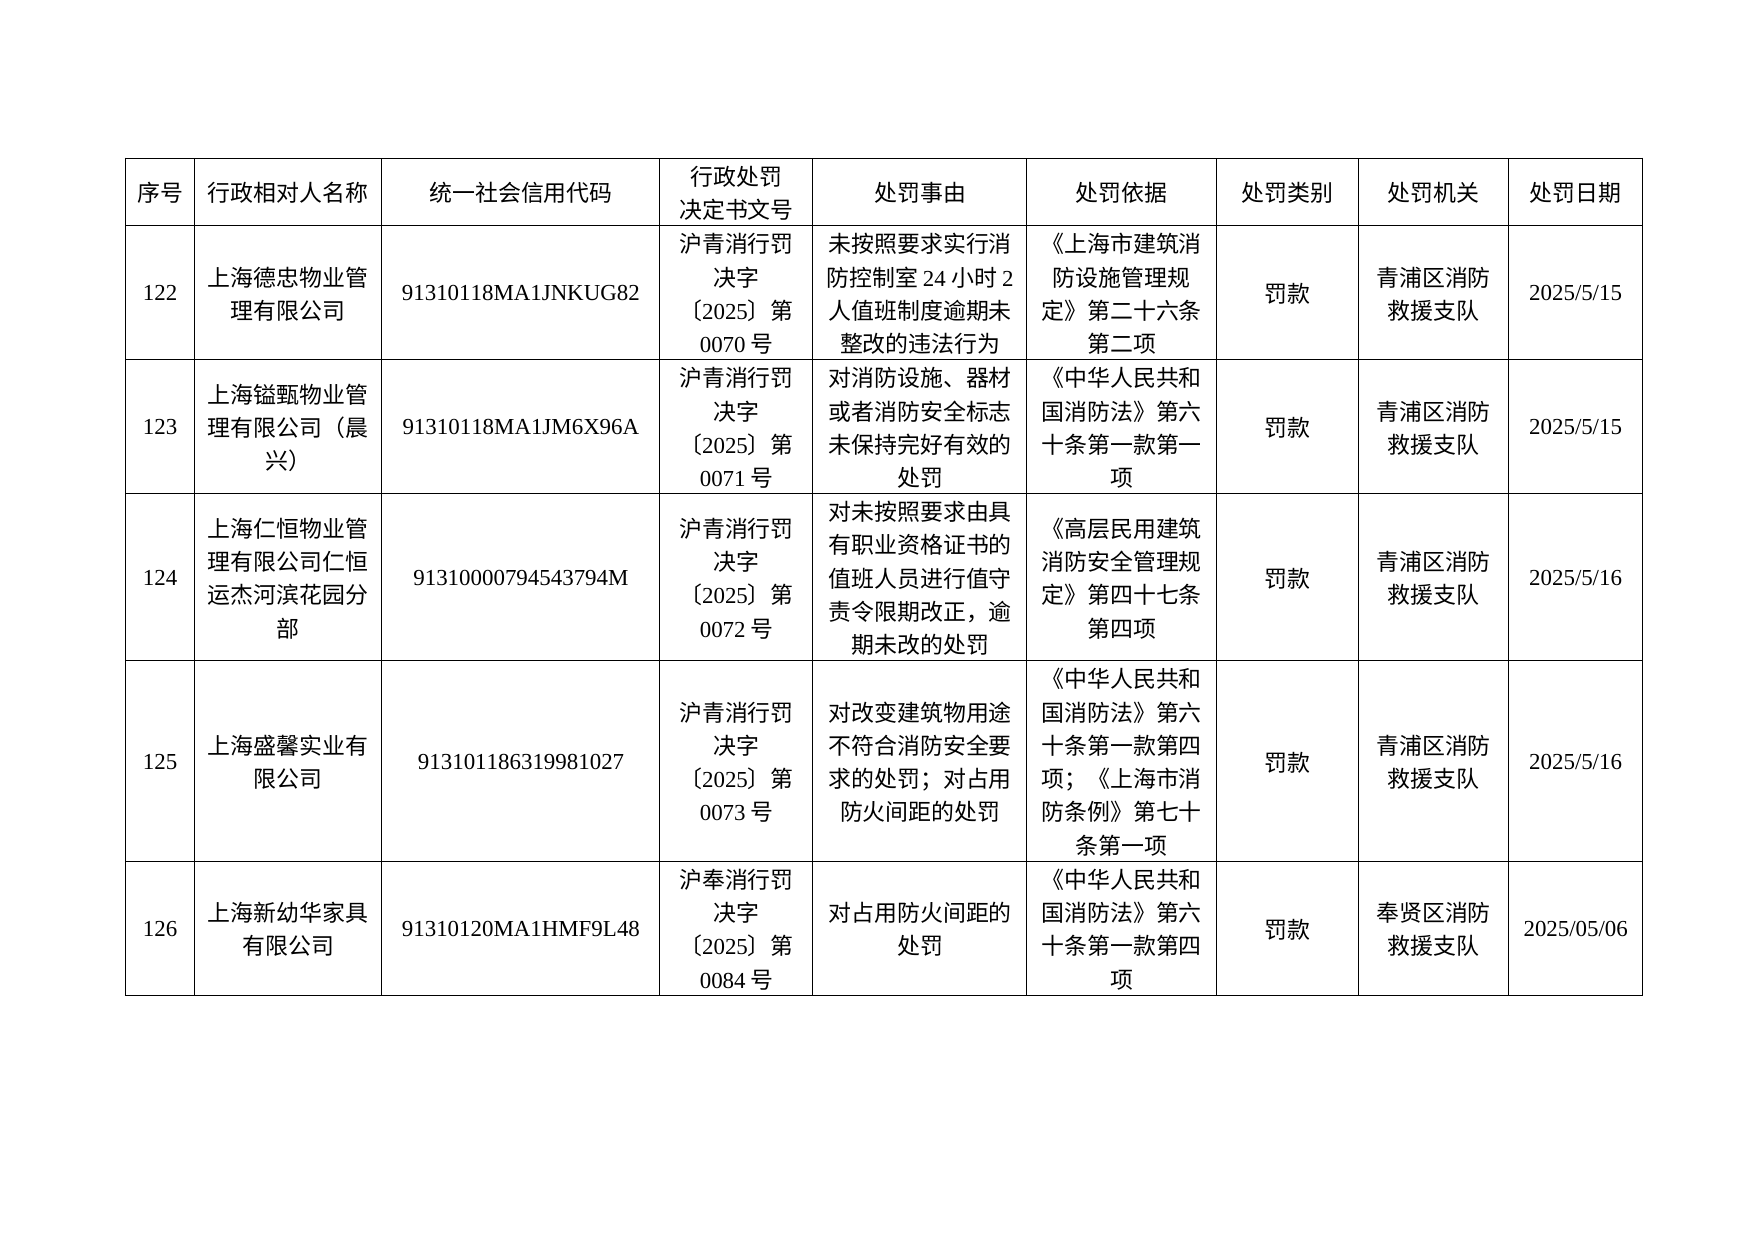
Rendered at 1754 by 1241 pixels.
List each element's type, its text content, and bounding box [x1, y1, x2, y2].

table_cell 沪青消行罚决字〔2025〕第0071号 [660, 360, 812, 493]
table_header 处罚依据 [1027, 159, 1216, 225]
table_cell 91310120MA1HMF9L48 [382, 862, 659, 995]
table_cell 2025/05/06 [1509, 862, 1642, 995]
table_cell 91310118MA1JM6X96A [382, 360, 659, 493]
table_cell 2025/5/16 [1509, 661, 1642, 861]
table_cell 沪青消行罚决字〔2025〕第0073号 [660, 661, 812, 861]
table_cell 对改变建筑物用途不符合消防安全要求的处罚；对占用防火间距的处罚 [813, 661, 1026, 861]
table_header 行政处罚 决定书文号 [660, 159, 812, 225]
table_cell 上海仁恒物业管理有限公司仁恒运杰河滨花园分部 [195, 494, 381, 660]
table_cell 未按照要求实行消防控制室24 小时2 人值班制度逾期未整改的违法行为 [813, 226, 1026, 359]
table_cell 126 [126, 862, 194, 995]
table_cell 罚款 [1217, 661, 1358, 861]
table_cell 上海盛馨实业有限公司 [195, 661, 381, 861]
table_cell 罚款 [1217, 494, 1358, 660]
table_header 处罚机关 [1359, 159, 1508, 225]
table_cell 青浦区消防救援支队 [1359, 226, 1508, 359]
table_header 统一社会信用代码 [382, 159, 659, 225]
table_header 处罚日期 [1509, 159, 1642, 225]
table_cell 124 [126, 494, 194, 660]
table_cell 《中华人民共和国消防法》第六十条第一款第四项 [1027, 862, 1216, 995]
table_cell 奉贤区消防救援支队 [1359, 862, 1508, 995]
table_cell 沪青消行罚决字〔2025〕第0070号 [660, 226, 812, 359]
table_cell 对未按照要求由具有职业资格证书的值班人员进行值守责令限期改正，逾期未改的处罚 [813, 494, 1026, 660]
table_cell 《高层民用建筑消防安全管理规定》第四十七条第四项 [1027, 494, 1216, 660]
table_cell 上海镒甄物业管理有限公司（晨兴） [195, 360, 381, 493]
table_cell 罚款 [1217, 862, 1358, 995]
table_cell 上海新幼华家具有限公司 [195, 862, 381, 995]
table_cell 《上海市建筑消防设施管理规定》第二十六条第二项 [1027, 226, 1216, 359]
table_cell 122 [126, 226, 194, 359]
table_cell 罚款 [1217, 226, 1358, 359]
table_cell 91310118MA1JNKUG82 [382, 226, 659, 359]
table_cell 青浦区消防救援支队 [1359, 494, 1508, 660]
table_cell 2025/5/15 [1509, 360, 1642, 493]
table_cell 《中华人民共和国消防法》第六十条第一款第一项 [1027, 360, 1216, 493]
table_cell 上海德忠物业管理有限公司 [195, 226, 381, 359]
table_cell 《中华人民共和国消防法》第六十条第一款第四项；《上海市消防条例》第七十条第一项 [1027, 661, 1216, 861]
table_cell 沪奉消行罚决字〔2025〕第0084号 [660, 862, 812, 995]
table_cell 对消防设施、器材或者消防安全标志未保持完好有效的处罚 [813, 360, 1026, 493]
table_header 序号 [126, 159, 194, 225]
table_cell 罚款 [1217, 360, 1358, 493]
table_cell 青浦区消防救援支队 [1359, 661, 1508, 861]
table_cell 2025/5/16 [1509, 494, 1642, 660]
table_cell 125 [126, 661, 194, 861]
table_cell 对占用防火间距的处罚 [813, 862, 1026, 995]
table_cell 913101186319981027 [382, 661, 659, 861]
table_header 处罚事由 [813, 159, 1026, 225]
table_cell 2025/5/15 [1509, 226, 1642, 359]
table_cell 91310000794543794M [382, 494, 659, 660]
table_header 行政相对人名称 [195, 159, 381, 225]
table_cell 沪青消行罚决字〔2025〕第0072号 [660, 494, 812, 660]
table_cell 青浦区消防救援支队 [1359, 360, 1508, 493]
table_cell 123 [126, 360, 194, 493]
table_header 处罚类别 [1217, 159, 1358, 225]
